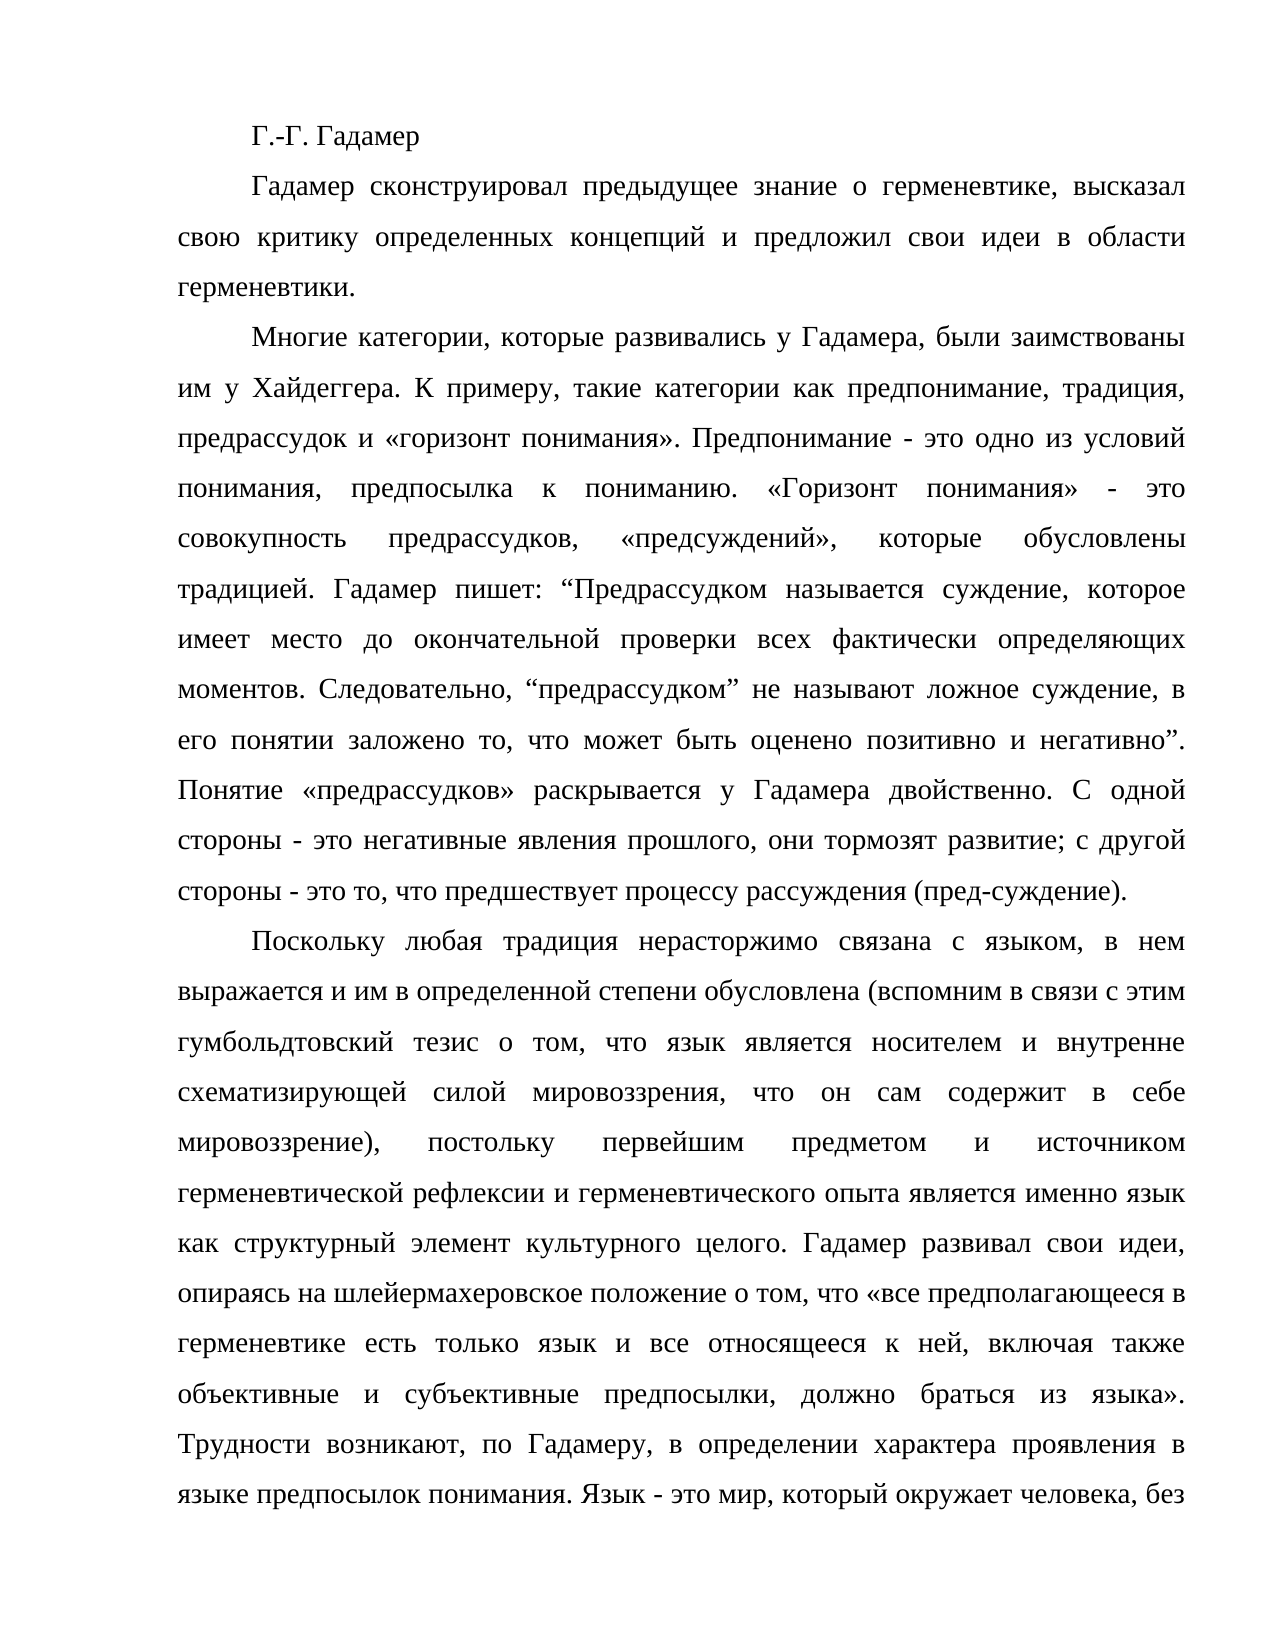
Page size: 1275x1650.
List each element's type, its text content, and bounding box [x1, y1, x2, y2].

text Г.-Г. Гадамер [177, 118, 1186, 152]
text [177, 923, 1186, 1510]
text Многие категории, которые развивались у Гадамера, были заимствованы им у Хайдеггера. К примеру, такие категории как предпонимание, традиция, предрассудок и «горизонт понимания». Предпонимание - это одно из условий понимания, предпосылка к пониманию. «Горизонт понимания» - это совокупность предрассудков, «предсуждений», которые обусловлены традицией. Гадамер пишет: “Предрассудком называется суждение, которое имеет место до окончательной проверки всех фактически определяющих моментов. Следовательно, “предрассудком” не называют ложное суждение, в его понятии заложено то, что может быть оценено позитивно и негативно”. Понятие «предрассудков» раскрывается у Гадамера двойственно. С одной стороны - это негативные явления прошлого, они тормозят развитие; с другой стороны - это то, что предшествует процессу рассуждения (пред-суждение). [177, 319, 1186, 906]
text Гадамер сконструировал предыдущее знание о герменевтике, высказал свою критику определенных концепций и предложил свои идеи в области герменевтики. [177, 168, 1186, 303]
